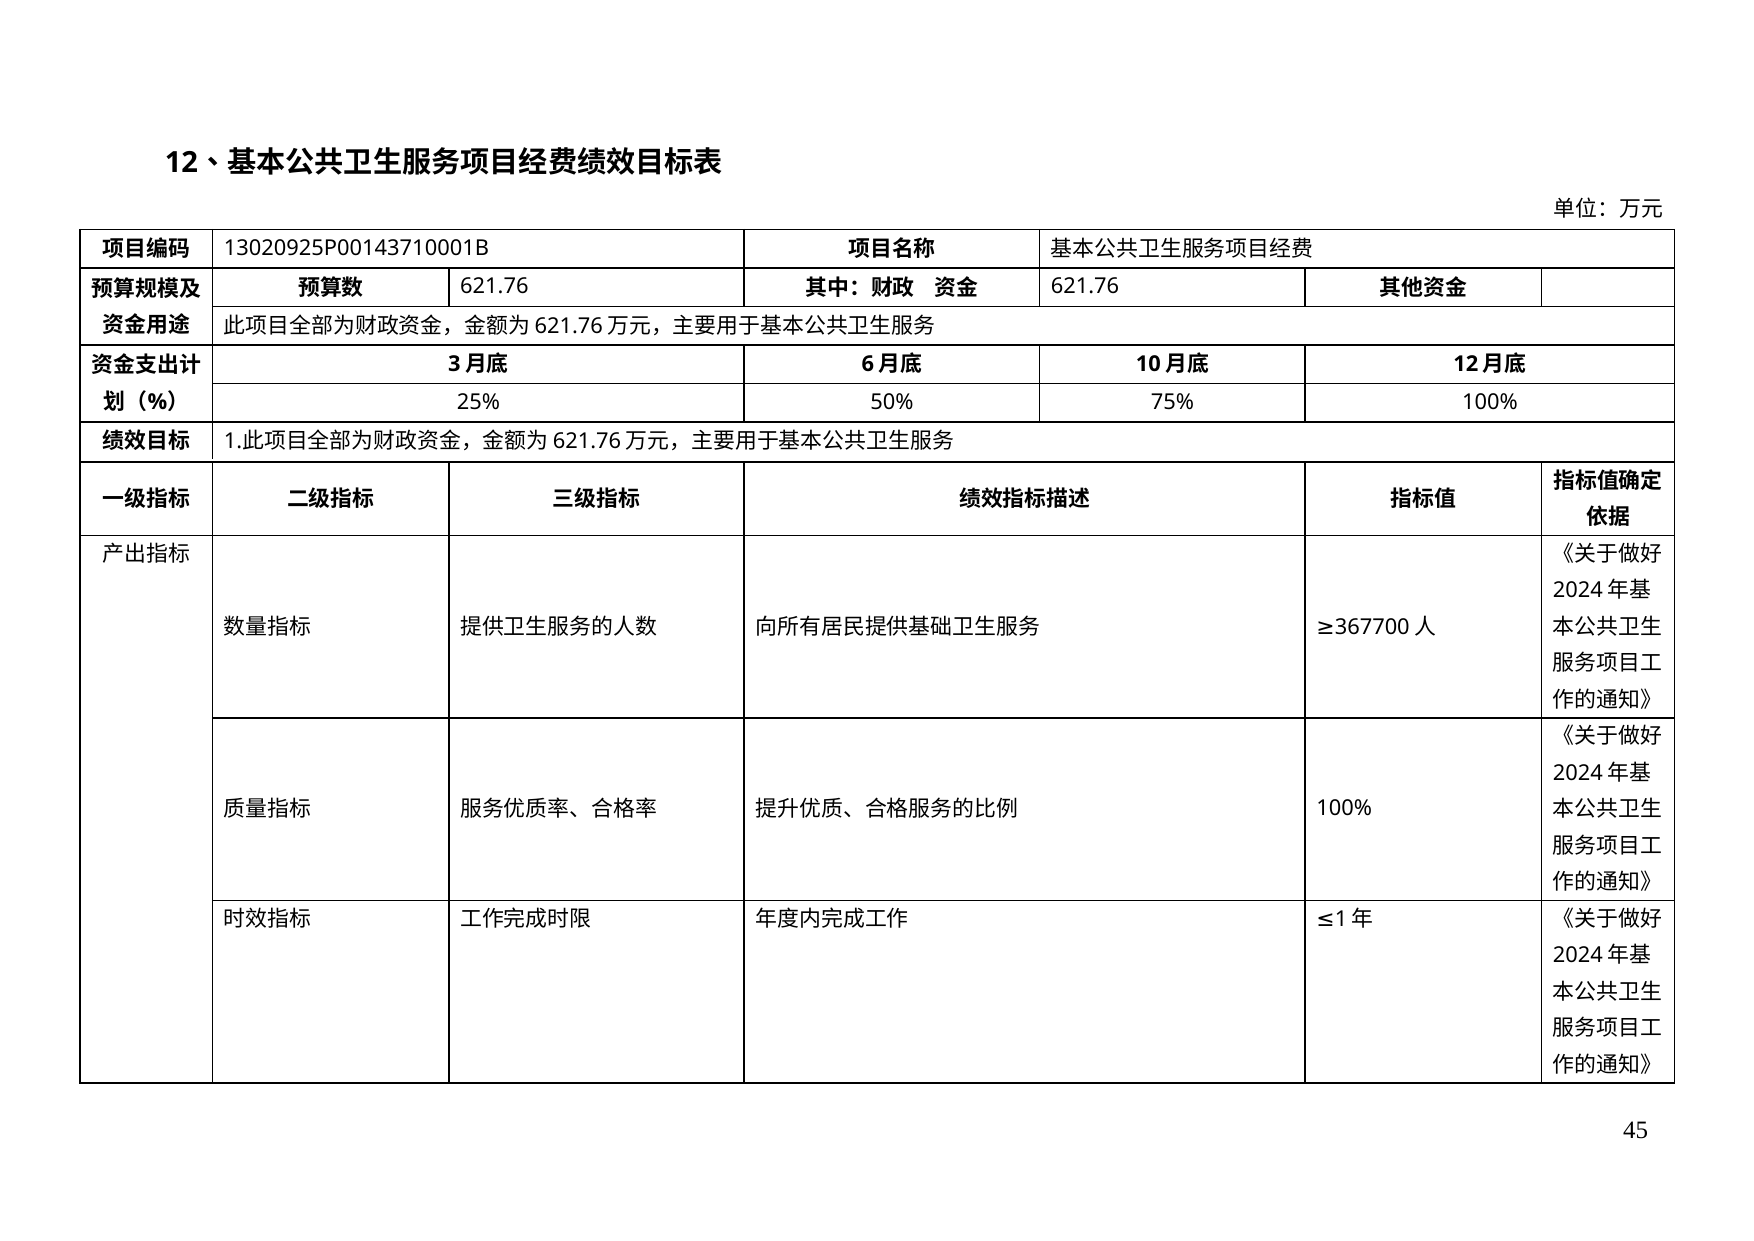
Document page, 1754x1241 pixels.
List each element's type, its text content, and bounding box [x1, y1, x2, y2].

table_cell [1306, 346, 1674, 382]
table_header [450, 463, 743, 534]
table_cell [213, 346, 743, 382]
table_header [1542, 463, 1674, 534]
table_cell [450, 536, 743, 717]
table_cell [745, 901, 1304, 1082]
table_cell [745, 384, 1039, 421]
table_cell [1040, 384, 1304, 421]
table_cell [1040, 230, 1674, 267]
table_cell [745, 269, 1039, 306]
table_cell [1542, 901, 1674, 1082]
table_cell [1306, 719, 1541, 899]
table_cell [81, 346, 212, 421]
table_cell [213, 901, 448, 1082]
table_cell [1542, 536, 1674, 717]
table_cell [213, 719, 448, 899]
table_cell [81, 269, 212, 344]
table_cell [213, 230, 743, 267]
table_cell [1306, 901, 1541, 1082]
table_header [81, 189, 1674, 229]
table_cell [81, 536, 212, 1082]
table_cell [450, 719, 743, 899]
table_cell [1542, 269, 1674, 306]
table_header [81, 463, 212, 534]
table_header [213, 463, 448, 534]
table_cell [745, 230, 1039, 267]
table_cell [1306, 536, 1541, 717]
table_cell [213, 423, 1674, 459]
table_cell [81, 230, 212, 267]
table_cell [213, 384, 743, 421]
text 12、基本公共卫生服务项目经费绩效目标表 [106, 142, 1648, 181]
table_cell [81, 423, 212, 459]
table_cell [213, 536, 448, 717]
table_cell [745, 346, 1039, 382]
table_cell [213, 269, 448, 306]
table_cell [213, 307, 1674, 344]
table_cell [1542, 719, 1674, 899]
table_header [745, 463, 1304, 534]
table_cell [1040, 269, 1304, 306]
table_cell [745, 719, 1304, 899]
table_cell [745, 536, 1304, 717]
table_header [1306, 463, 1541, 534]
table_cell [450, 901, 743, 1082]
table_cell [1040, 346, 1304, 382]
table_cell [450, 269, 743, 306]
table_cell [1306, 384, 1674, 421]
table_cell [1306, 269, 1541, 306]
